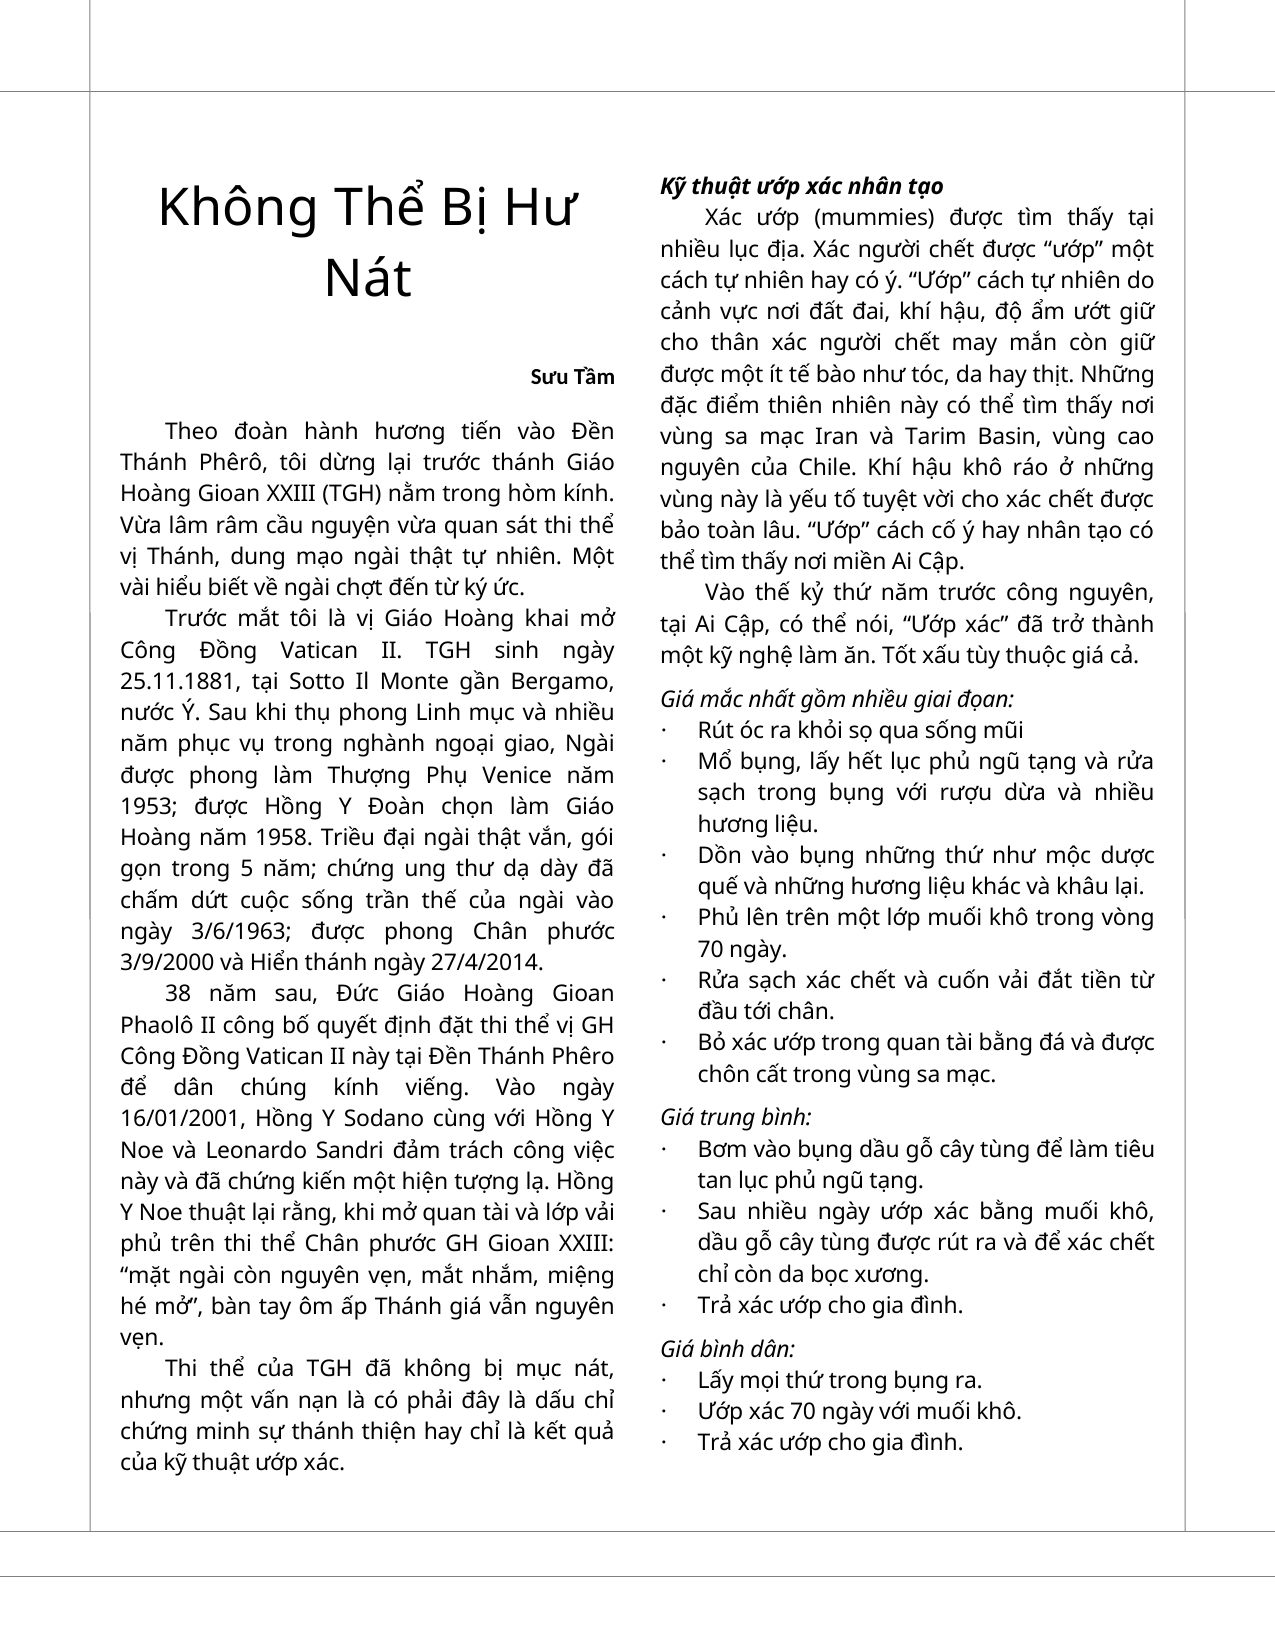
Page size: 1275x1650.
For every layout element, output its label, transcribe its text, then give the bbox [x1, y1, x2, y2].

text Giá mắc nhất gồm nhiều giai đọan: [660, 682, 1155, 714]
title Không Thể Bị Hư Nát [120, 170, 615, 312]
text Thi thể của TGH đã không bị mục nát, nhưng một vấn nạn là có phải đây là dấu chỉ chứng minh sự thánh thiện hay chỉ là kết quả của kỹ thuật ướp xác. [120, 1352, 615, 1477]
text Vào thế kỷ thứ năm trước công nguyên, tại Ai Cập, có thể nói, “Ướp xác” đã trở thành một kỹ nghệ làm ăn. Tốt xấu tùy thuộc giá cả. [660, 576, 1155, 670]
list Dồn vào bụng những thứ như mộc dược quế và những hương liệu khác và khâu lại. [660, 839, 1155, 901]
text Trước mắt tôi là vị Giáo Hoàng khai mở Công Đồng Vatican II. TGH sinh ngày 25.11.1881, tại Sotto Il Monte gần Bergamo, nước Ý. Sau khi thụ phong Linh mục và nhiều năm phục vụ trong nghành ngoại giao, Ngài được phong làm Thượng Phụ Venice năm 1953; được Hồng Y Đoàn chọn làm Giáo Hoàng năm 1958. Triều đại ngài thật vắn, gói gọn trong 5 năm; chứng ung thư dạ dày đã chấm dứt cuộc sống trần thế của ngài vào ngày 3/6/1963; được phong Chân phước 3/9/2000 và Hiển thánh ngày 27/4/2014. [120, 602, 615, 977]
list Rút óc ra khỏi sọ qua sống mũi [660, 714, 1155, 745]
text Theo đoàn hành hương tiến vào Đền Thánh Phêrô, tôi dừng lại trước thánh Giáo Hoàng Gioan XXIII (TGH) nằm trong hòm kính. Vừa lâm râm cầu nguyện vừa quan sát thi thể vị Thánh, dung mạo ngài thật tự nhiên. Một vài hiểu biết về ngài chợt đến từ ký ức. [120, 415, 615, 602]
list Rửa sạch xác chết và cuốn vải đắt tiền từ đầu tới chân. [660, 964, 1155, 1026]
subtitle Kỹ thuật ướp xác nhân tạo [660, 170, 1155, 201]
list Sau nhiều ngày ướp xác bằng muối khô, dầu gỗ cây tùng được rút ra và để xác chết chỉ còn da bọc xương. [660, 1195, 1155, 1289]
list Bơm vào bụng dầu gỗ cây tùng để làm tiêu tan lục phủ ngũ tạng. [660, 1132, 1155, 1195]
text Giá trung bình: [660, 1101, 1155, 1132]
list Trả xác ướp cho gia đình. [660, 1426, 1155, 1457]
list Phủ lên trên một lớp muối khô trong vòng 70 ngày. [660, 901, 1155, 964]
list Bỏ xác ướp trong quan tài bằng đá và được chôn cất trong vùng sa mạc. [660, 1026, 1155, 1089]
text Giá bình dân: [660, 1332, 1155, 1364]
list Ướp xác 70 ngày với muối khô. [660, 1395, 1155, 1426]
list Trả xác ướp cho gia đình. [660, 1289, 1155, 1320]
text Sưu Tầm [120, 362, 615, 390]
text 38 năm sau, Đức Giáo Hoàng Gioan Phaolô II công bố quyết định đặt thi thể vị GH Công Đồng Vatican II này tại Đền Thánh Phêro để dân chúng kính viếng. Vào ngày 16/01/2001, Hồng Y Sodano cùng với Hồng Y Noe và Leonardo Sandri đảm trách công việc này và đã chứng kiến một hiện tượng lạ. Hồng Y Noe thuật lại rằng, khi mở quan tài và lớp vải phủ trên thi thể Chân phước GH Gioan XXIII: “mặt ngài còn nguyên vẹn, mắt nhắm, miệng hé mở”, bàn tay ôm ấp Thánh giá vẫn nguyên vẹn. [120, 977, 615, 1352]
list Mổ bụng, lấy hết lục phủ ngũ tạng và rửa sạch trong bụng với rượu dừa và nhiều hương liệu. [660, 745, 1155, 839]
text Xác ướp (mummies) được tìm thấy tại nhiều lục địa. Xác người chết được “ướp” một cách tự nhiên hay có ý. “Ướp” cách tự nhiên do cảnh vực nơi đất đai, khí hậu, độ ẩm ướt giữ cho thân xác người chết may mắn còn giữ được một ít tế bào như tóc, da hay thịt. Những đặc điểm thiên nhiên này có thể tìm thấy nơi vùng sa mạc Iran và Tarim Basin, vùng cao nguyên của Chile. Khí hậu khô ráo ở những vùng này là yếu tố tuyệt vời cho xác chết được bảo toàn lâu. “Ướp” cách cố ý hay nhân tạo có thể tìm thấy nơi miền Ai Cập. [660, 201, 1155, 576]
list Lấy mọi thứ trong bụng ra. [660, 1364, 1155, 1395]
